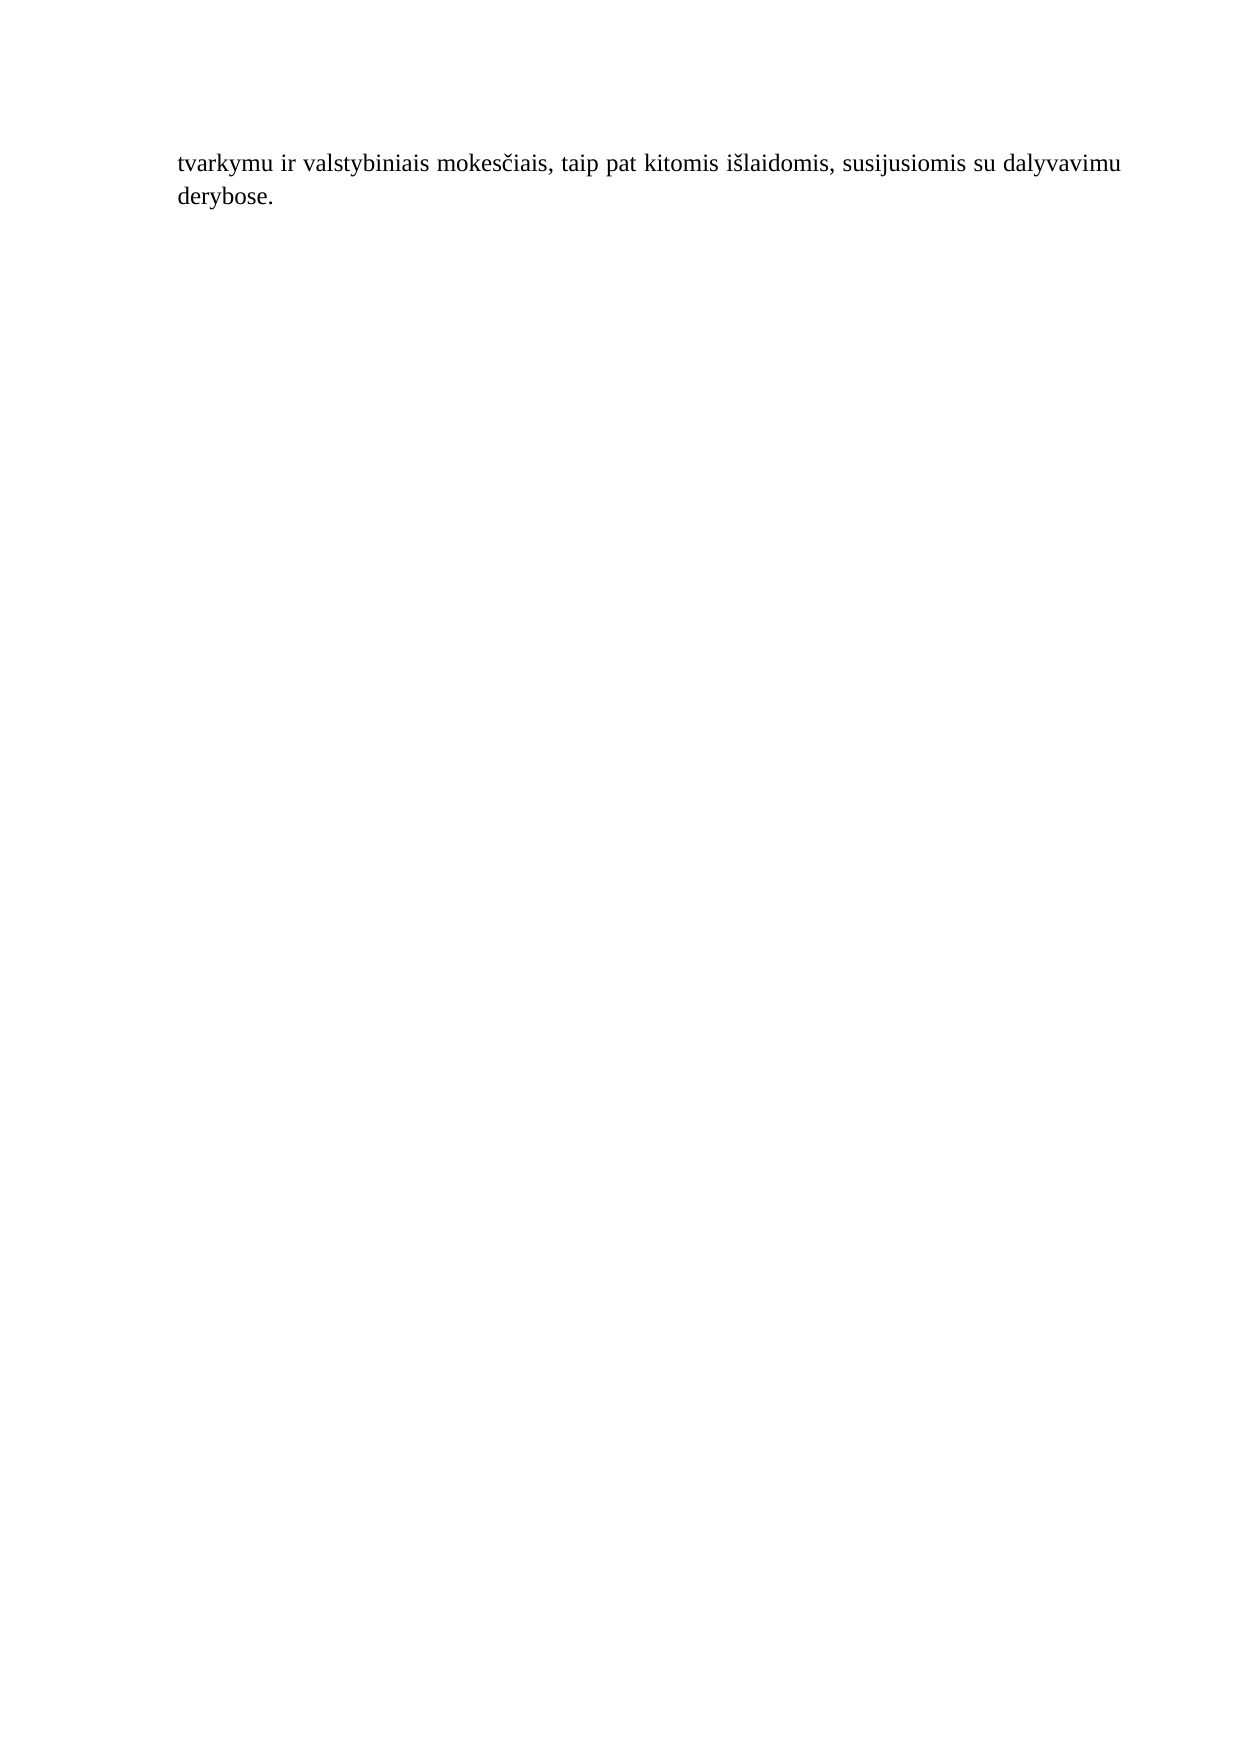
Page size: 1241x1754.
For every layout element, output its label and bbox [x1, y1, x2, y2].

text [118, 148, 1122, 209]
